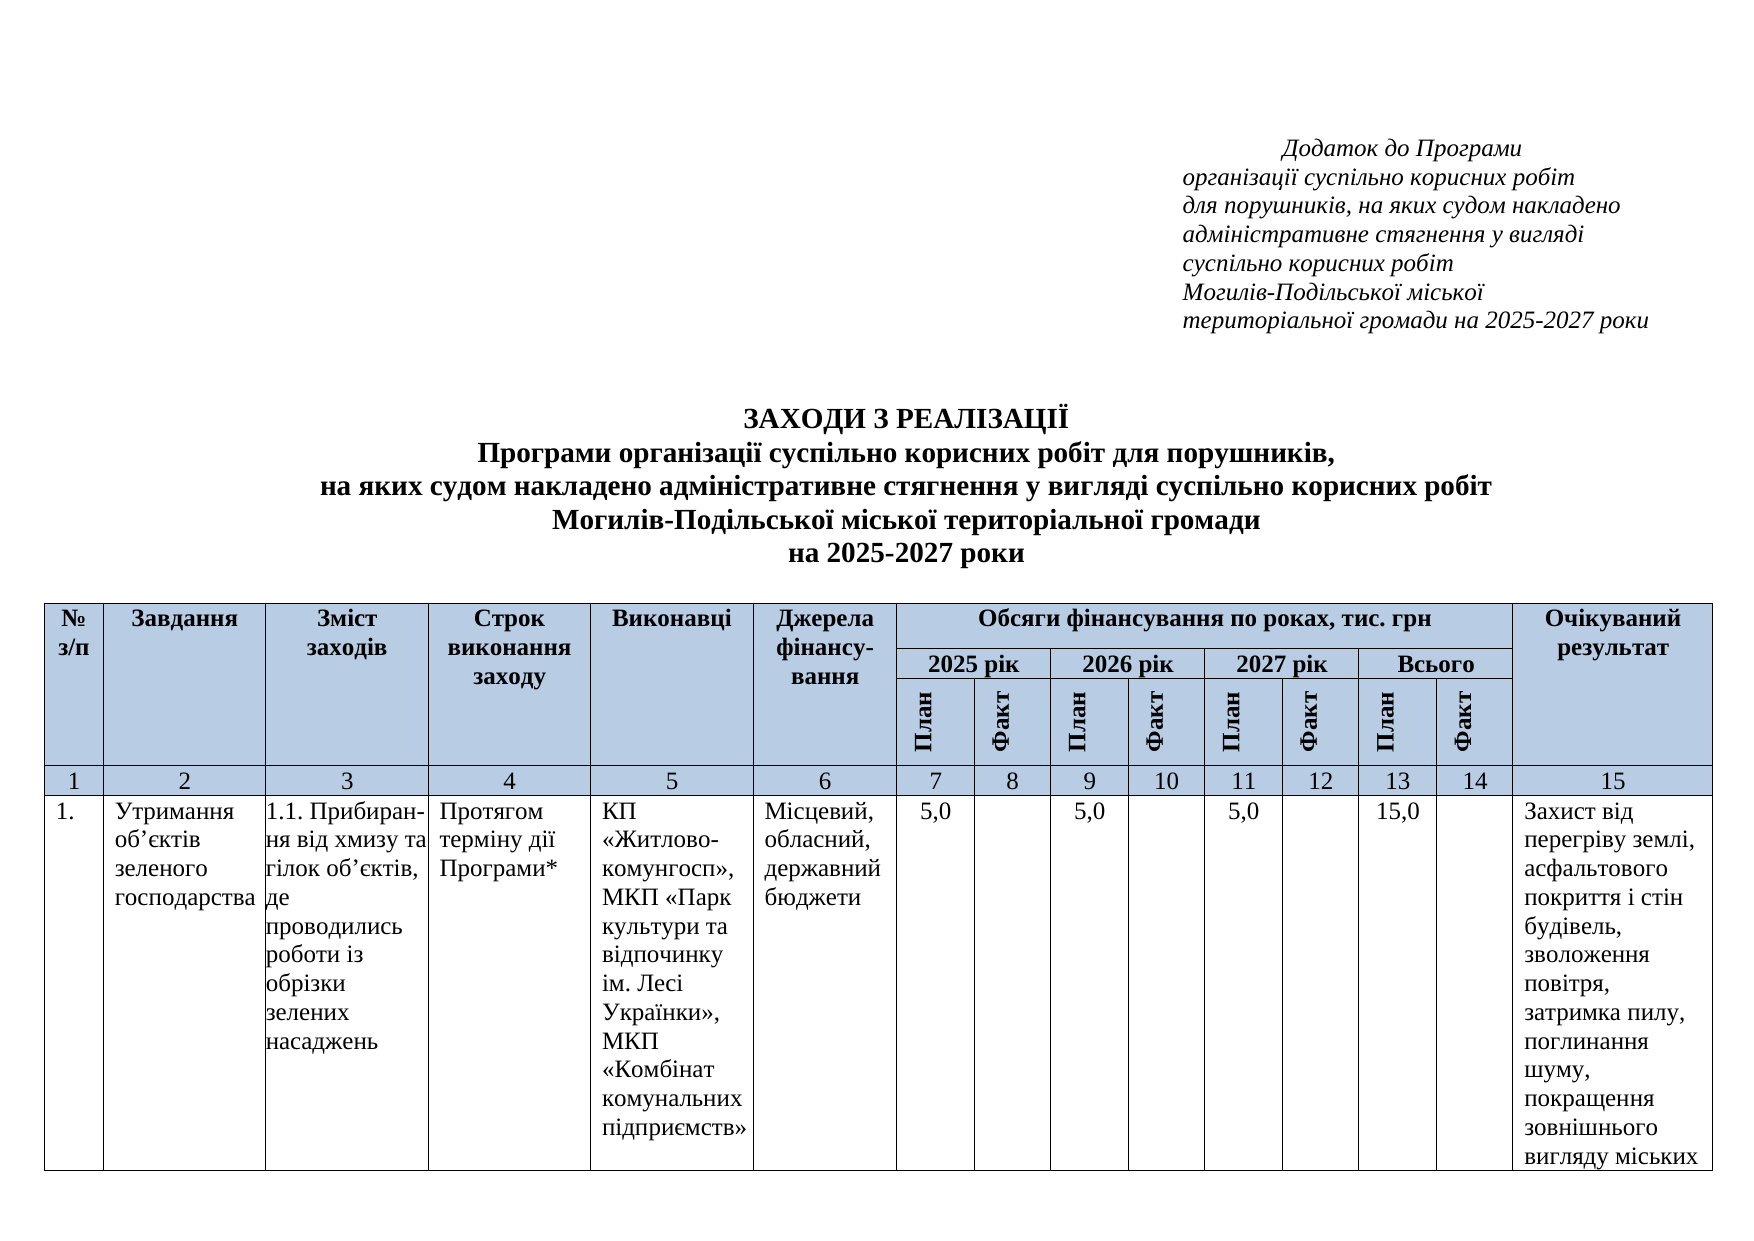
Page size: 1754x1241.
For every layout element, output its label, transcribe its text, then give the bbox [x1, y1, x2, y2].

table_cell Факт [975, 679, 1050, 765]
text на яких судом накладено адміністративне стягнення у вигляді суспільно корисних робіт [89, 468, 1724, 502]
table_cell 2 [104, 766, 265, 795]
table_cell [975, 796, 1050, 1169]
text Додаток до Програми [89, 133, 1724, 162]
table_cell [591, 796, 753, 1169]
table_header Виконавці [591, 604, 753, 765]
table_cell [1437, 796, 1512, 1169]
text Могилів-Подільської міської територіальної громади [89, 502, 1724, 535]
table_cell 5,0 [1051, 796, 1128, 1169]
table_cell 2025 рік [897, 649, 1050, 678]
table_cell 13 [1359, 766, 1436, 795]
table_cell 1.1. Прибиран-ня від хмизу та гілок об’єктів, де проводились роботи із обрізки зелених насаджень [266, 796, 428, 1169]
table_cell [754, 796, 896, 1169]
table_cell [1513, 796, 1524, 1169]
table_header Зміст заходів [266, 604, 428, 765]
table_cell [1129, 796, 1204, 1169]
table_cell 3 [266, 766, 428, 795]
table_cell 2027 рік [1205, 649, 1358, 678]
table_cell План [1359, 679, 1436, 765]
table_header Завдання [104, 604, 265, 765]
table_cell 7 [897, 766, 974, 795]
text ЗАХОДИ З РЕАЛІЗАЦІЇ [89, 401, 1724, 435]
table_header Очікуваний результат [1513, 604, 1712, 765]
table_cell 5,0 [1205, 796, 1282, 1169]
table_cell Факт [1283, 679, 1358, 765]
table_cell 8 [975, 766, 1050, 795]
table_cell 2026 рік [1051, 649, 1204, 678]
table_cell Всього [1359, 649, 1512, 678]
table_cell [1283, 796, 1358, 1169]
table_cell 11 [1205, 766, 1282, 795]
text територіальної громади на 2025-2027 роки [89, 305, 1724, 334]
table_cell План [897, 679, 974, 765]
text Програми організації суспільно корисних робіт для порушників, [89, 435, 1724, 468]
table_cell 6 [754, 766, 896, 795]
table_cell Факт [1129, 679, 1204, 765]
table_header Строк виконання заходу [429, 604, 590, 765]
table_header Джерела фінансу-вання [754, 604, 896, 765]
table_cell План [1205, 679, 1282, 765]
table_header Обсяги фінансування по роках, тис. грн [897, 604, 1512, 648]
table_cell 15,0 [1359, 796, 1436, 1169]
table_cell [104, 796, 265, 1169]
text адміністративне стягнення у вигляді [89, 219, 1724, 248]
table_header № з/п [45, 604, 103, 765]
text для порушників, на яких судом накладено [89, 190, 1724, 219]
text Могилів-Подільської міської [89, 277, 1724, 305]
table_cell 10 [1129, 766, 1204, 795]
table_cell 5,0 [897, 796, 974, 1169]
table_cell 15 [1513, 766, 1712, 795]
table_cell План [1051, 679, 1128, 765]
table_cell 1 [45, 766, 103, 795]
text суспільно корисних робіт [89, 248, 1724, 277]
table_cell 4 [429, 766, 590, 795]
table_cell 1. [45, 796, 103, 1169]
table_cell 5 [591, 766, 753, 795]
table_cell 9 [1051, 766, 1128, 795]
table_cell 14 [1437, 766, 1512, 795]
text організації суспільно корисних робіт [89, 162, 1724, 190]
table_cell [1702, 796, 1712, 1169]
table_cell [429, 796, 590, 1169]
text на 2025-2027 роки [89, 535, 1724, 569]
table_cell Факт [1437, 679, 1512, 765]
table_cell 12 [1283, 766, 1358, 795]
